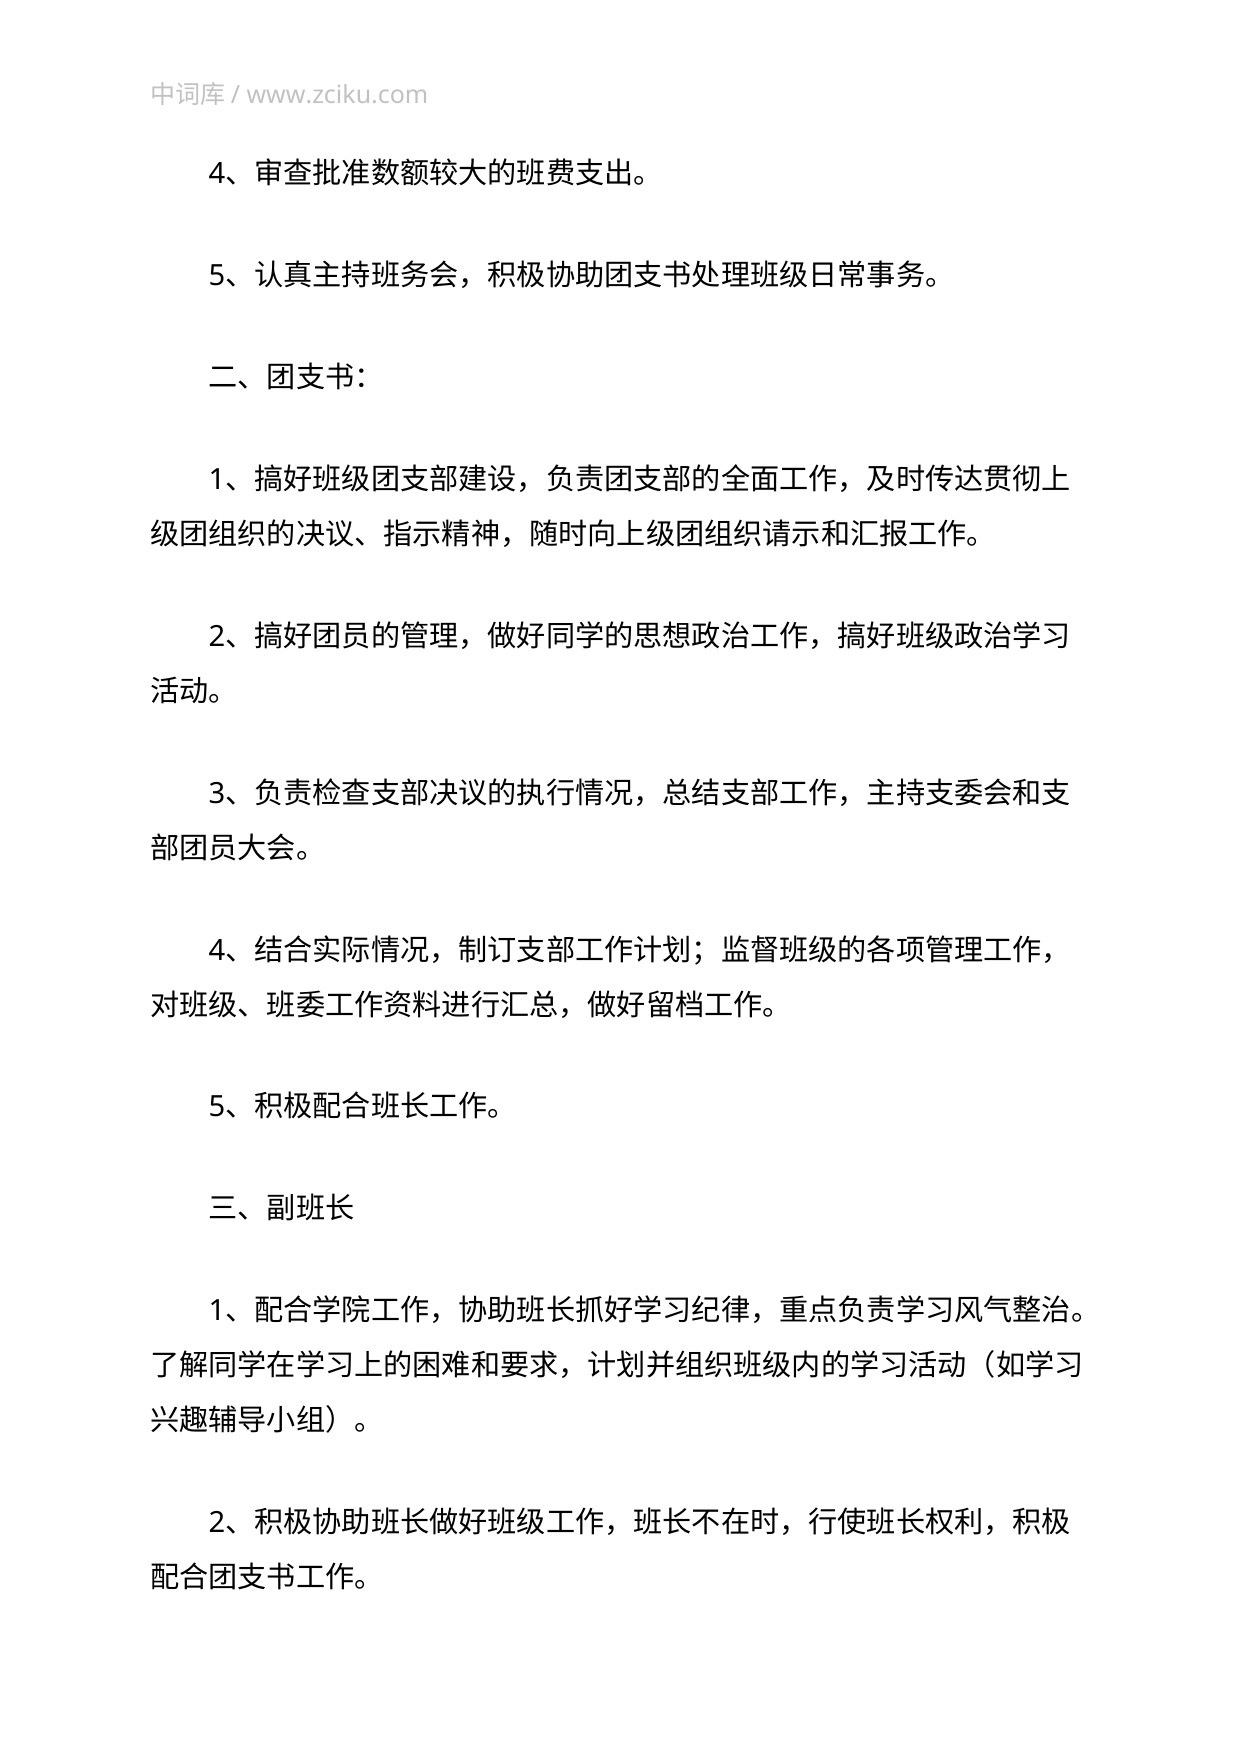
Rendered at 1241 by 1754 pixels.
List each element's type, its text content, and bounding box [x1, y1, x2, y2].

text 5、认真主持班务会，积极协助团支书处理班级日常事务。 [150, 252, 1090, 294]
text 4、审查批准数额较大的班费支出。 [150, 150, 1090, 192]
text 1、配合学院工作，协助班长抓好学习纪律，重点负责学习风气整治。了解同学在学习上的困难和要求，计划并组织班级内的学习活动（如学习兴趣辅导小组）。 [150, 1287, 1090, 1439]
text 4、结合实际情况，制订支部工作计划；监督班级的各项管理工作，对班级、班委工作资料进行汇总，做好留档工作。 [150, 926, 1090, 1023]
text 1、搞好班级团支部建设，负责团支部的全面工作，及时传达贯彻上级团组织的决议、指示精神，随时向上级团组织请示和汇报工作。 [150, 456, 1090, 553]
text 5、积极配合班长工作。 [150, 1083, 1090, 1125]
text 3、负责检查支部决议的执行情况，总结支部工作，主持支委会和支部团员大会。 [150, 769, 1090, 867]
text 2、积极协助班长做好班级工作，班长不在时，行使班长权利，积极配合团支书工作。 [150, 1498, 1090, 1596]
text 三、副班长 [150, 1185, 1090, 1227]
text 2、搞好团员的管理，做好同学的思想政治工作，搞好班级政治学习活动。 [150, 612, 1090, 710]
text 二、团支书： [150, 354, 1090, 396]
